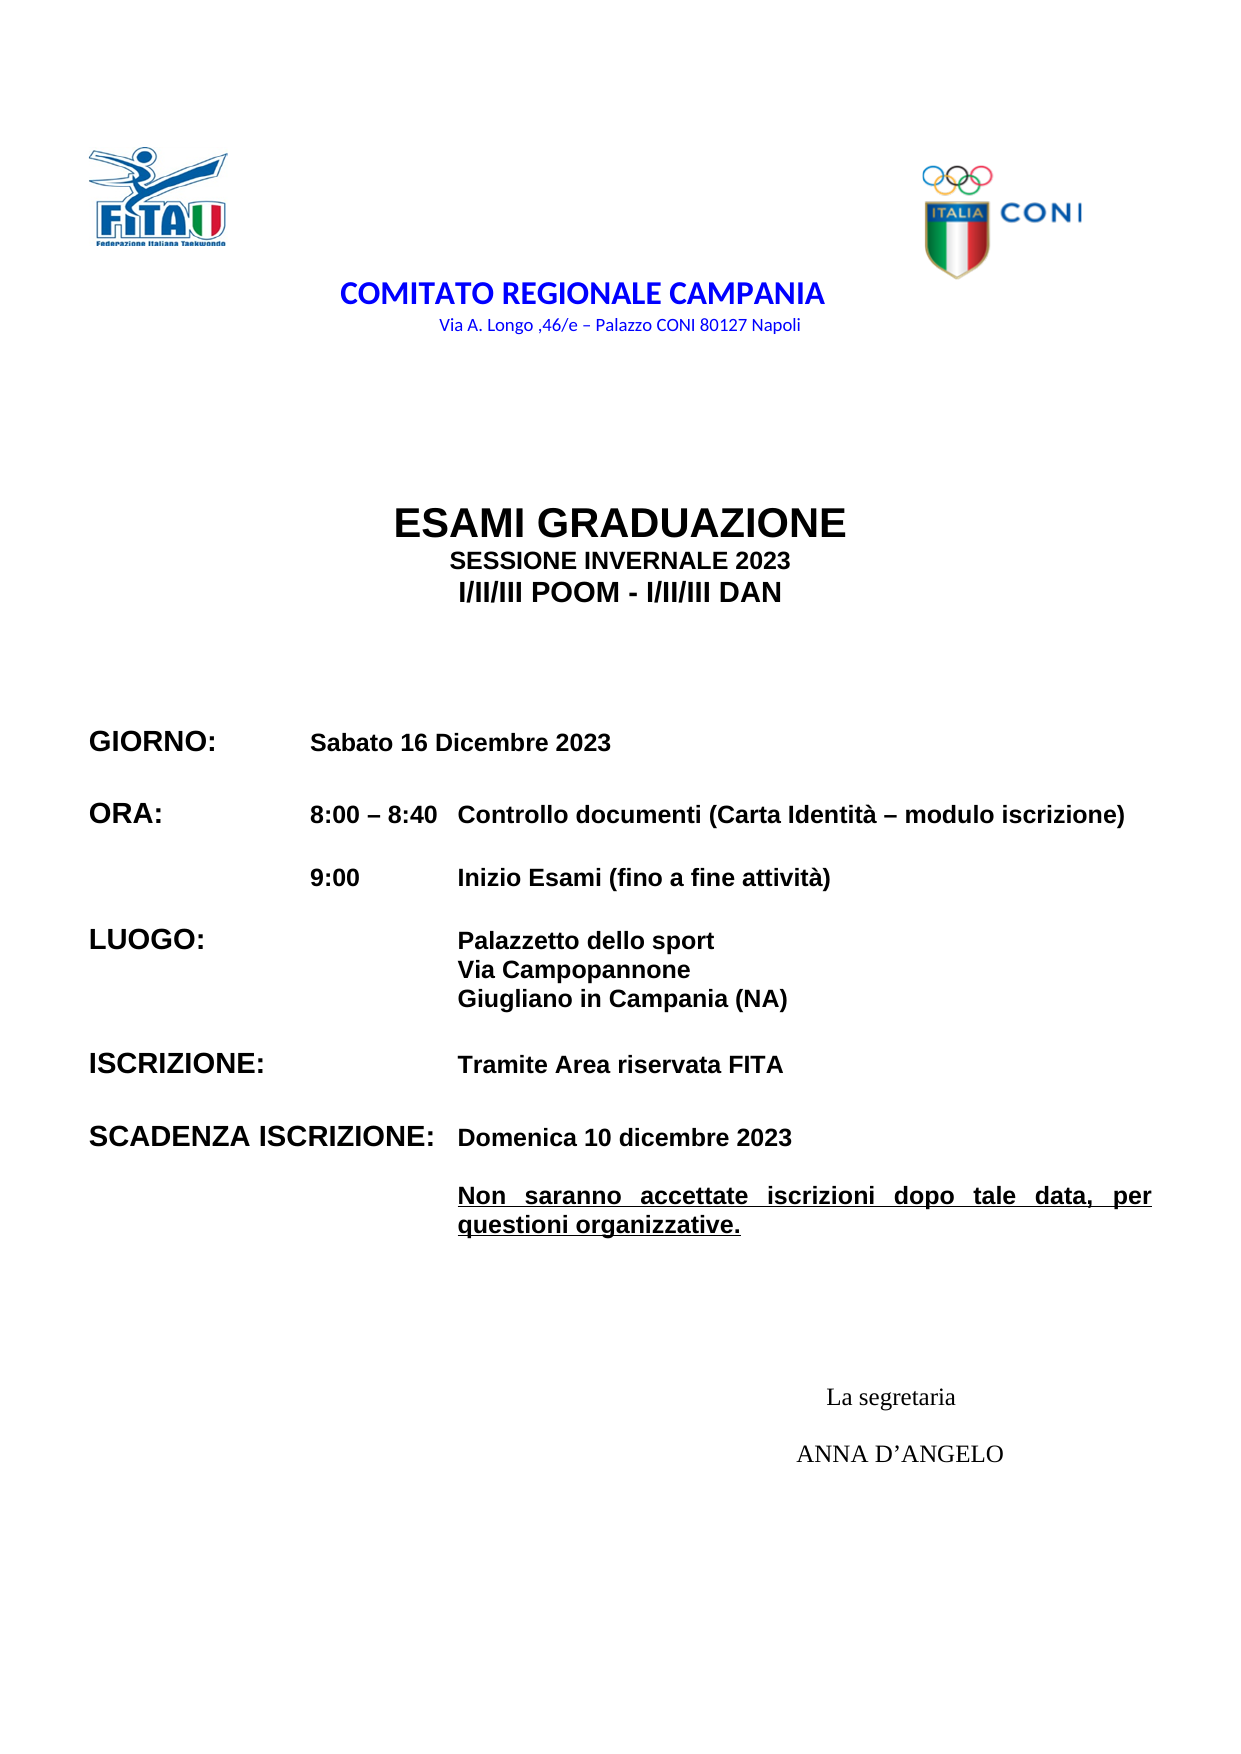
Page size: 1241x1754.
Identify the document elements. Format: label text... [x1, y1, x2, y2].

text ESAMI GRADUAZIONE [89, 498, 1152, 546]
text Non saranno accettate iscrizioni dopo tale data, per questioni organizzative. [457, 1181, 1152, 1206]
text Via Campopannone [457, 956, 1152, 984]
text La segretaria [752, 1382, 1152, 1411]
text Giugliano in Campania (NA) [457, 984, 1152, 1013]
text SCADENZA ISCRIZIONE: Domenica 10 dicembre 2023 [89, 1118, 1152, 1152]
text ANNA D’ANGELO [89, 1439, 1152, 1468]
picture [922, 159, 1082, 286]
text GIORNO: Sabato 16 Dicembre 2023 [89, 724, 1152, 757]
text Non saranno accettate iscrizioni dopo tale data, per questioni organizzative. [457, 1207, 1152, 1238]
text ORA: 8:00 – 8:40 Controllo documenti (Carta Identità – modulo iscrizione) [89, 796, 1152, 829]
text COMITATO REGIONALE CAMPANIA [89, 272, 1152, 313]
text SESSIONE INVERNALE 2023 [89, 546, 1152, 575]
text LUOGO: Palazzetto dello sport [89, 922, 1152, 956]
picture [88, 147, 228, 246]
text 9:00 Inizio Esami (fino a fine attività) [89, 863, 1152, 891]
text Via A. Longo ,46/e – Palazzo CONI 80127 Napoli [89, 313, 1152, 336]
text ISCRIZIONE: Tramite Area riservata FITA [89, 1047, 1152, 1080]
text I/II/III POOM - I/II/III DAN [89, 575, 1152, 608]
